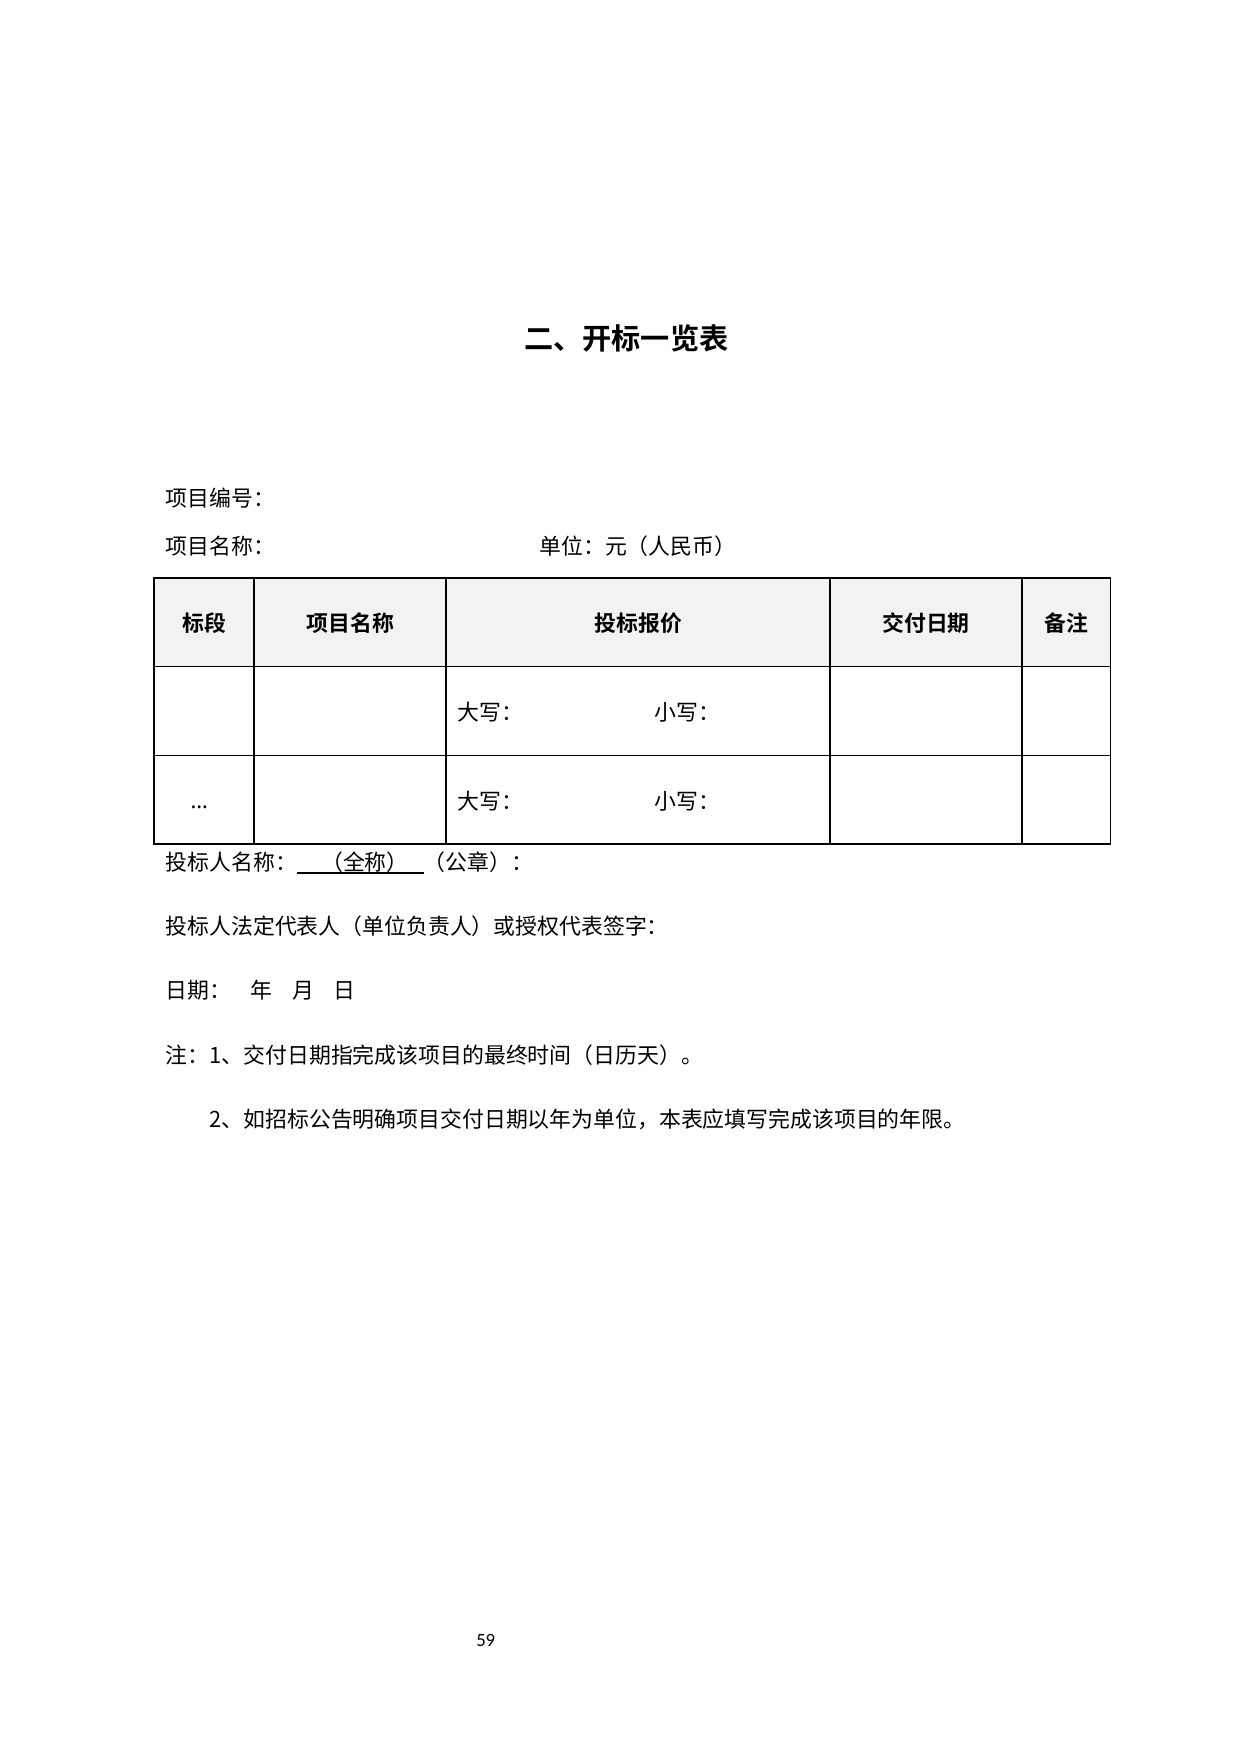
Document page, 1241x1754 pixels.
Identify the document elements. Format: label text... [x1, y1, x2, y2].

text 项目编号： [165, 481, 1087, 513]
text 注：1、交付日期指完成该项目的最终时间（日历天）。 [165, 1037, 1087, 1070]
table_cell [831, 756, 1021, 843]
table_header 投标报价 [447, 579, 829, 666]
text 二、开标一览表 [165, 304, 1087, 369]
text 日期： 年 月 日 [165, 973, 1087, 1006]
table_cell [831, 667, 1021, 754]
table_cell [255, 756, 445, 843]
text 投标人法定代表人（单位负责人）或授权代表签字： [165, 909, 1087, 941]
text 2、如招标公告明确项目交付日期以年为单位，本表应填写完成该项目的年限。 [165, 1101, 1087, 1134]
table_header 交付日期 [831, 579, 1021, 666]
text 项目名称： 单位：元（人民币） [165, 529, 1087, 561]
table_cell [255, 667, 445, 754]
table_cell 大写： 小写： [447, 756, 829, 843]
table_cell [1023, 756, 1110, 843]
table_header 备注 [1023, 579, 1110, 666]
table_cell 大写： 小写： [447, 667, 829, 754]
table_header 标段 [155, 579, 253, 666]
table_cell [155, 667, 253, 754]
table_header 项目名称 [255, 579, 445, 666]
text 投标人名称： （全称） （公章）： [165, 845, 1087, 877]
table_cell [1023, 667, 1110, 754]
table_cell … [155, 756, 253, 843]
